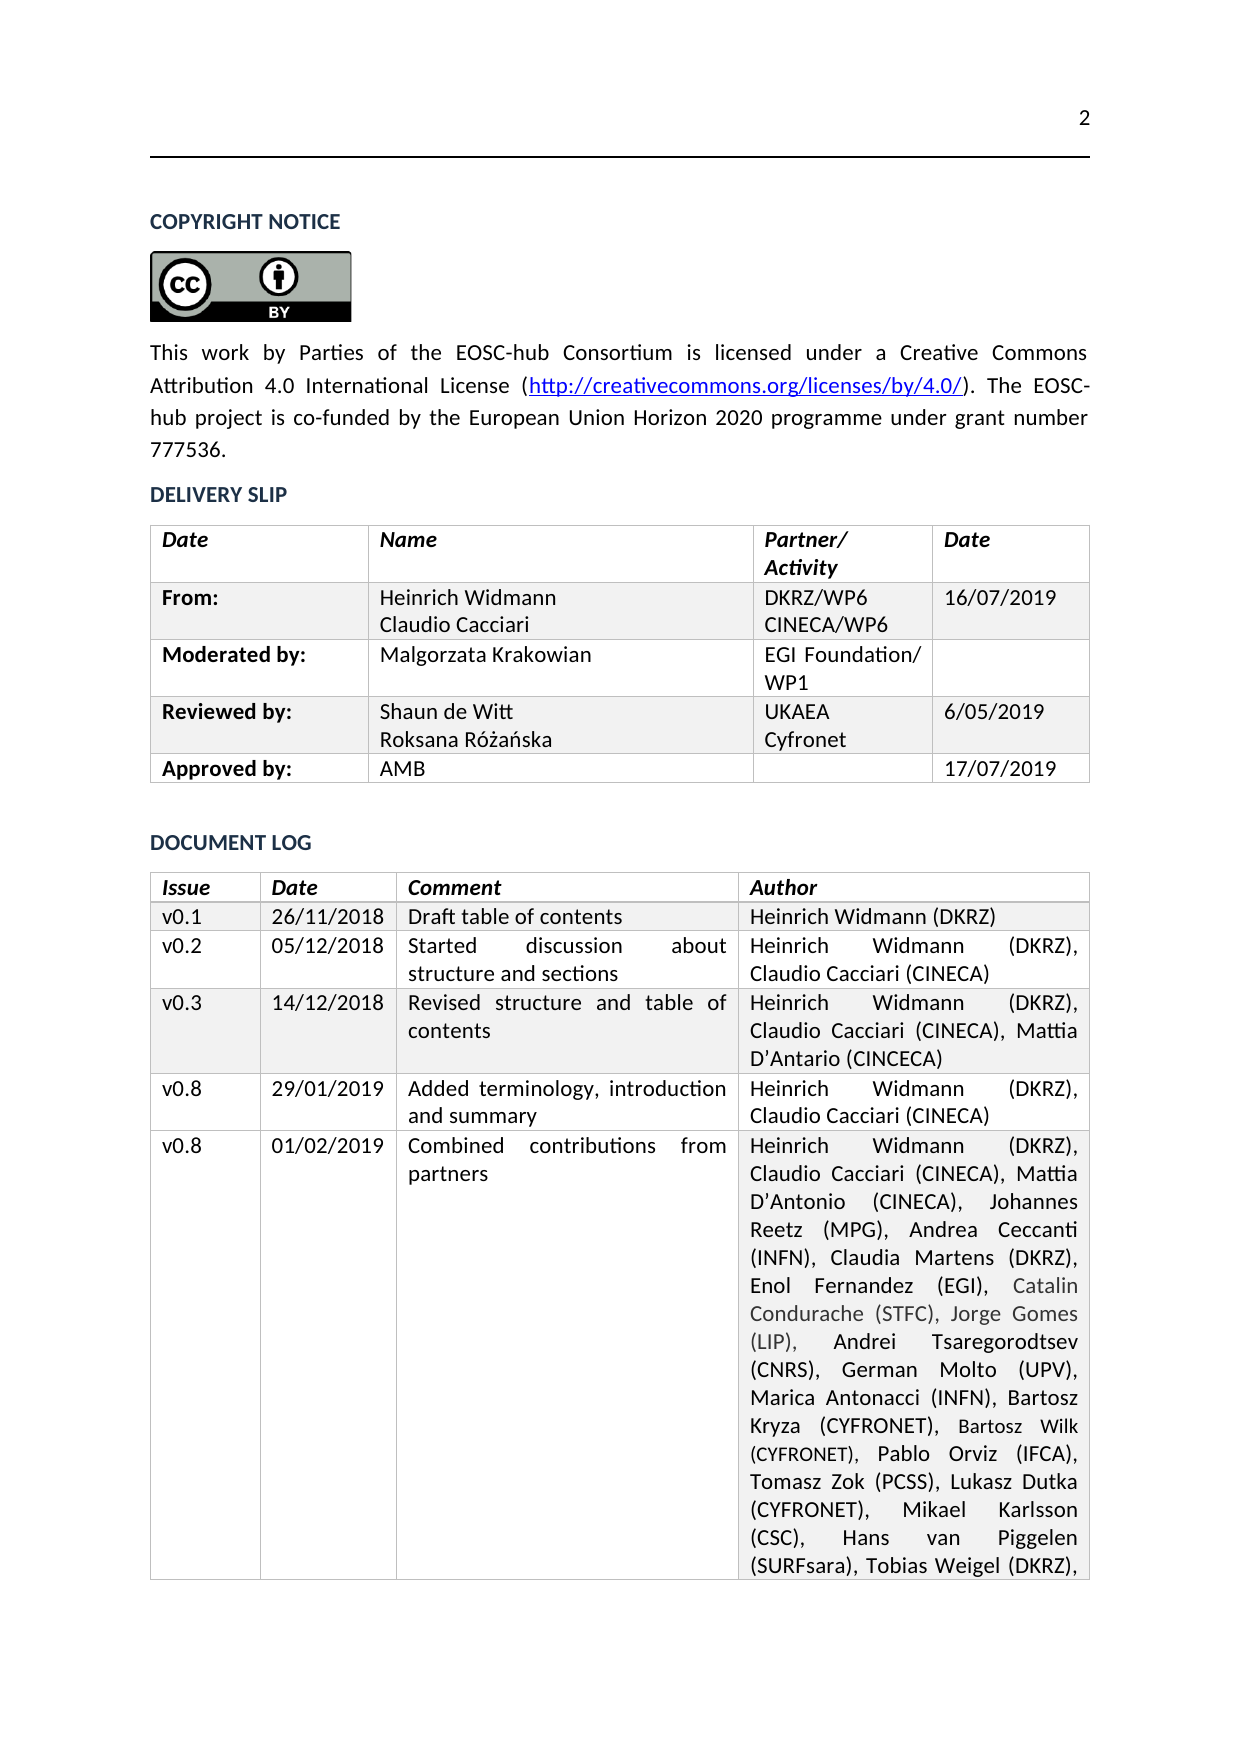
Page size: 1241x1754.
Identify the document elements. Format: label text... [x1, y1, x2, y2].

table_header Author [739, 873, 1089, 901]
table_header Name [369, 526, 753, 582]
table_cell DKRZ/WP6 CINECA/WP6 [754, 583, 932, 639]
table_cell AMB [369, 754, 753, 782]
table_cell 14/12/2018 [261, 989, 396, 1073]
table_cell 16/07/2019 [933, 583, 1089, 639]
table_cell From: [151, 583, 368, 639]
table_cell Added terminology, introduction and summary [537, 1074, 738, 1130]
table_cell 26/11/2018 [261, 903, 396, 930]
table_cell Heinrich Widmann Claudio Cacciari [369, 583, 753, 639]
table_cell Draft table of contents [397, 903, 738, 930]
table_header Date [151, 526, 368, 582]
text DELIVERY SLIP [150, 480, 1090, 508]
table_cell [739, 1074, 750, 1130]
table_cell 05/12/2018 [261, 931, 396, 987]
table_header Issue [151, 873, 260, 901]
table_cell Started discussion about structure and sections [397, 931, 738, 987]
table_header Date [933, 526, 1089, 582]
table_cell Heinrich Widmann (DKRZ), Claudio Cacciari (CINECA) [990, 1074, 1089, 1130]
table_cell 01/02/2019 [261, 1131, 396, 1579]
table_cell EGI Foundation/ WP1 [754, 640, 932, 696]
text This work by Parties of the EOSC-hub Consortium is licensed under a Creative Commons Attribution 4.0 International License (http://creativecommons.org/licenses/by/4.0/). The EOSC-hub project is co-funded by the European Union Horizon 2020 programme under grant number 777536. [150, 338, 1090, 463]
table_cell Heinrich Widmann (DKRZ), Claudio Cacciari (CINECA), Mattia D’Antario (CINCECA) [739, 989, 1089, 1073]
table_cell v0.3 [151, 989, 260, 1073]
table_cell [754, 754, 932, 782]
table_cell Heinrich Widmann (DKRZ), Claudio Cacciari (CINECA) [739, 931, 1089, 987]
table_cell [397, 1131, 738, 1579]
table_cell UKAEA Cyfronet [754, 697, 932, 753]
text COPYRIGHT NOTICE [150, 207, 1090, 235]
table_cell Heinrich Widmann (DKRZ) [739, 903, 1089, 930]
text DOCUMENT LOG [150, 828, 1090, 856]
table_cell Moderated by: [151, 640, 368, 696]
table_cell Approved by: [151, 754, 368, 782]
table_header Partner/Activity [754, 526, 932, 582]
table_cell Shaun de Witt Roksana Różańska [369, 697, 753, 753]
picture [150, 251, 352, 322]
table_cell [933, 640, 1089, 696]
table_cell v0.2 [151, 931, 260, 987]
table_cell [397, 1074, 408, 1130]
table_cell Revised structure and table of contents [397, 989, 738, 1073]
table_cell 29/01/2019 [261, 1074, 396, 1130]
table_cell Reviewed by: [151, 697, 368, 753]
table_cell v0.8 [151, 1131, 260, 1579]
table_header Date [261, 873, 396, 901]
table_cell v0.1 [151, 903, 260, 930]
table_header Comment [397, 873, 738, 901]
table_cell Malgorzata Krakowian [369, 640, 753, 696]
table_cell 17/07/2019 [933, 754, 1089, 782]
table_cell v0.8 [151, 1074, 260, 1130]
table_cell 6/05/2019 [933, 697, 1089, 753]
